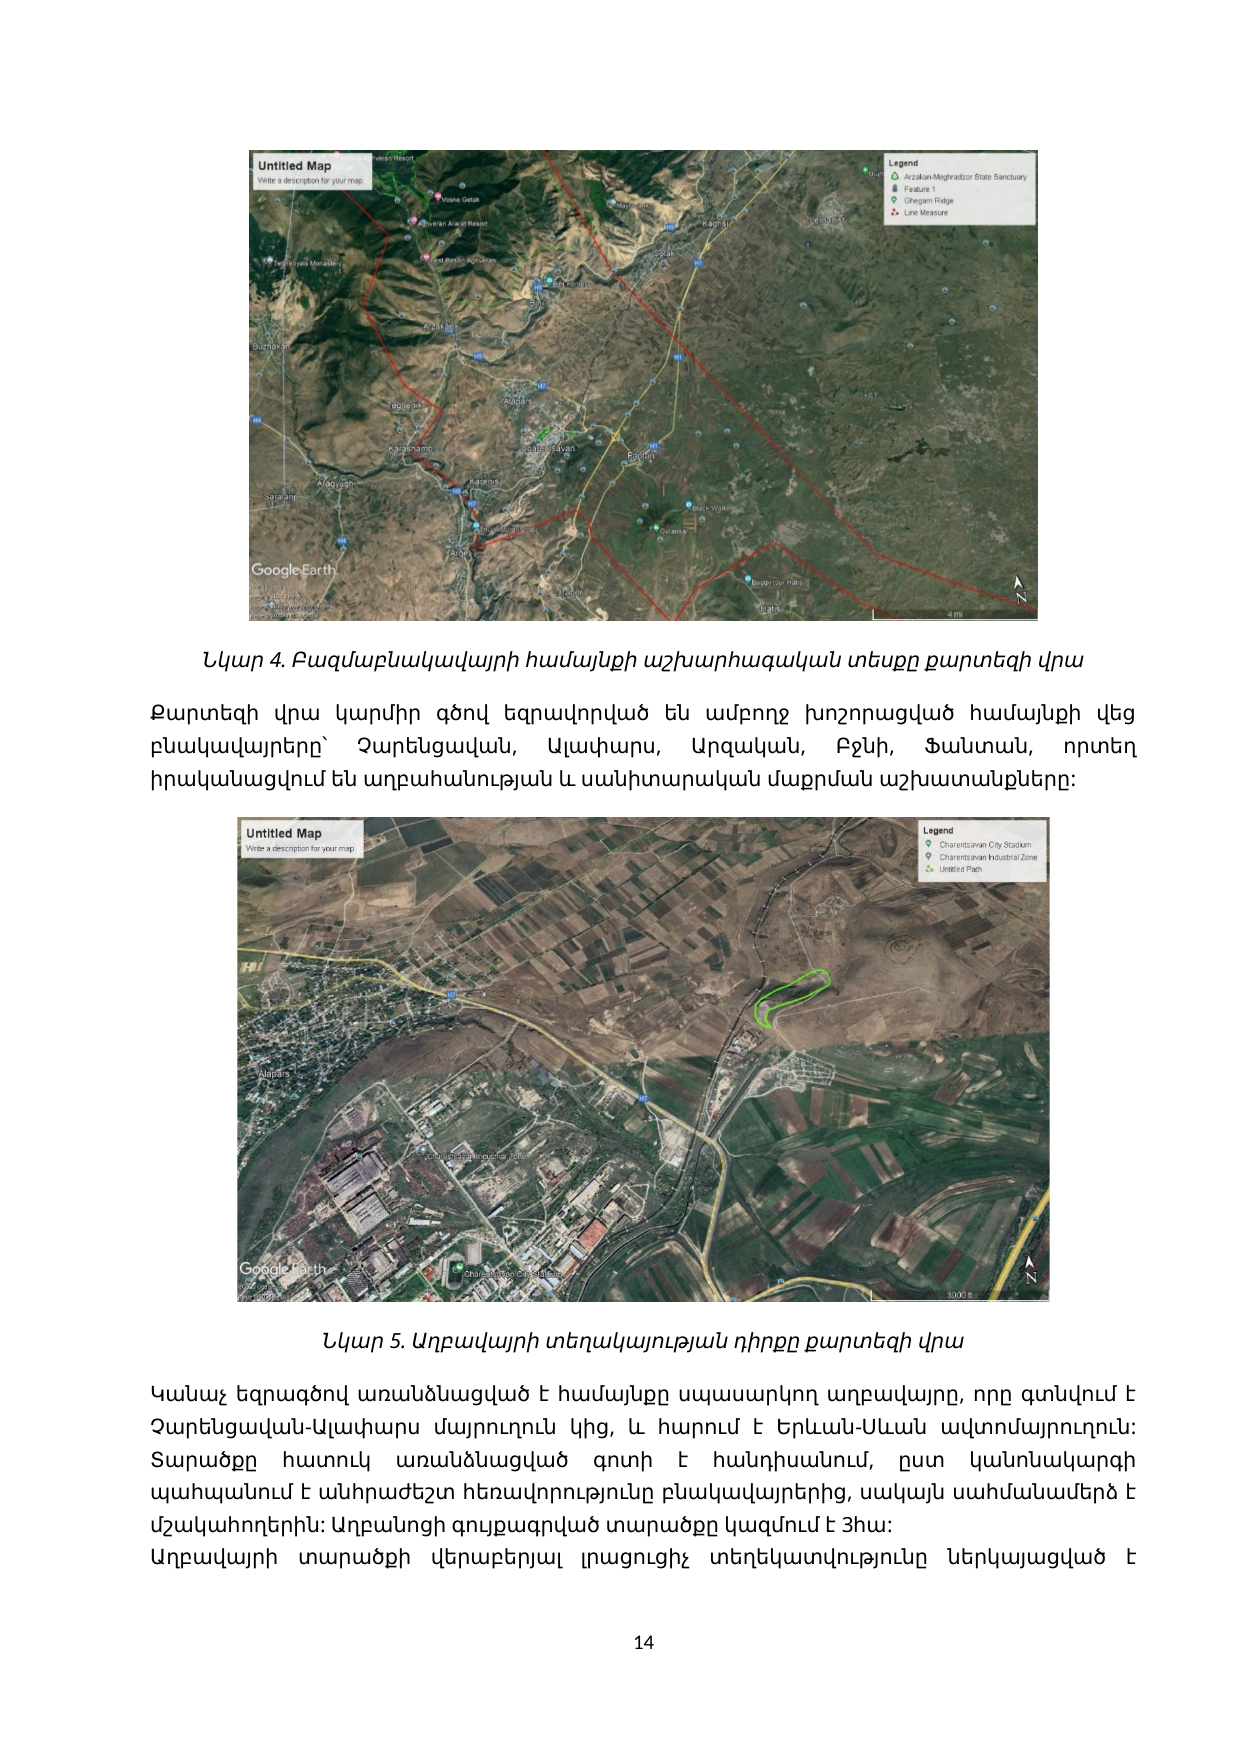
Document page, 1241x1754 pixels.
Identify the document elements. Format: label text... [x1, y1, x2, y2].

text Քարտեզի վրա կարմիր գծով եզրավորված են ամբողջ խոշորացված համայնքի վեց բնակավայրերը՝ Չարենցավան, Ալափարս, Արզական, Բջնի, Ֆանտան, որտեղ իրականացվում են աղբահանության և սանիտարական մաքրման աշխատանքները: [150, 698, 1137, 792]
picture [237, 817, 1050, 1302]
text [150, 1379, 1137, 1571]
text Նկար 5. Աղբավայրի տեղակայության դիրքը քարտեզի վրա [150, 1326, 1137, 1354]
picture [249, 150, 1038, 621]
text Նկար 4. Բազմաբնակավայրի համայնքի աշխարհագական տեսքը քարտեզի վրա [150, 645, 1137, 673]
